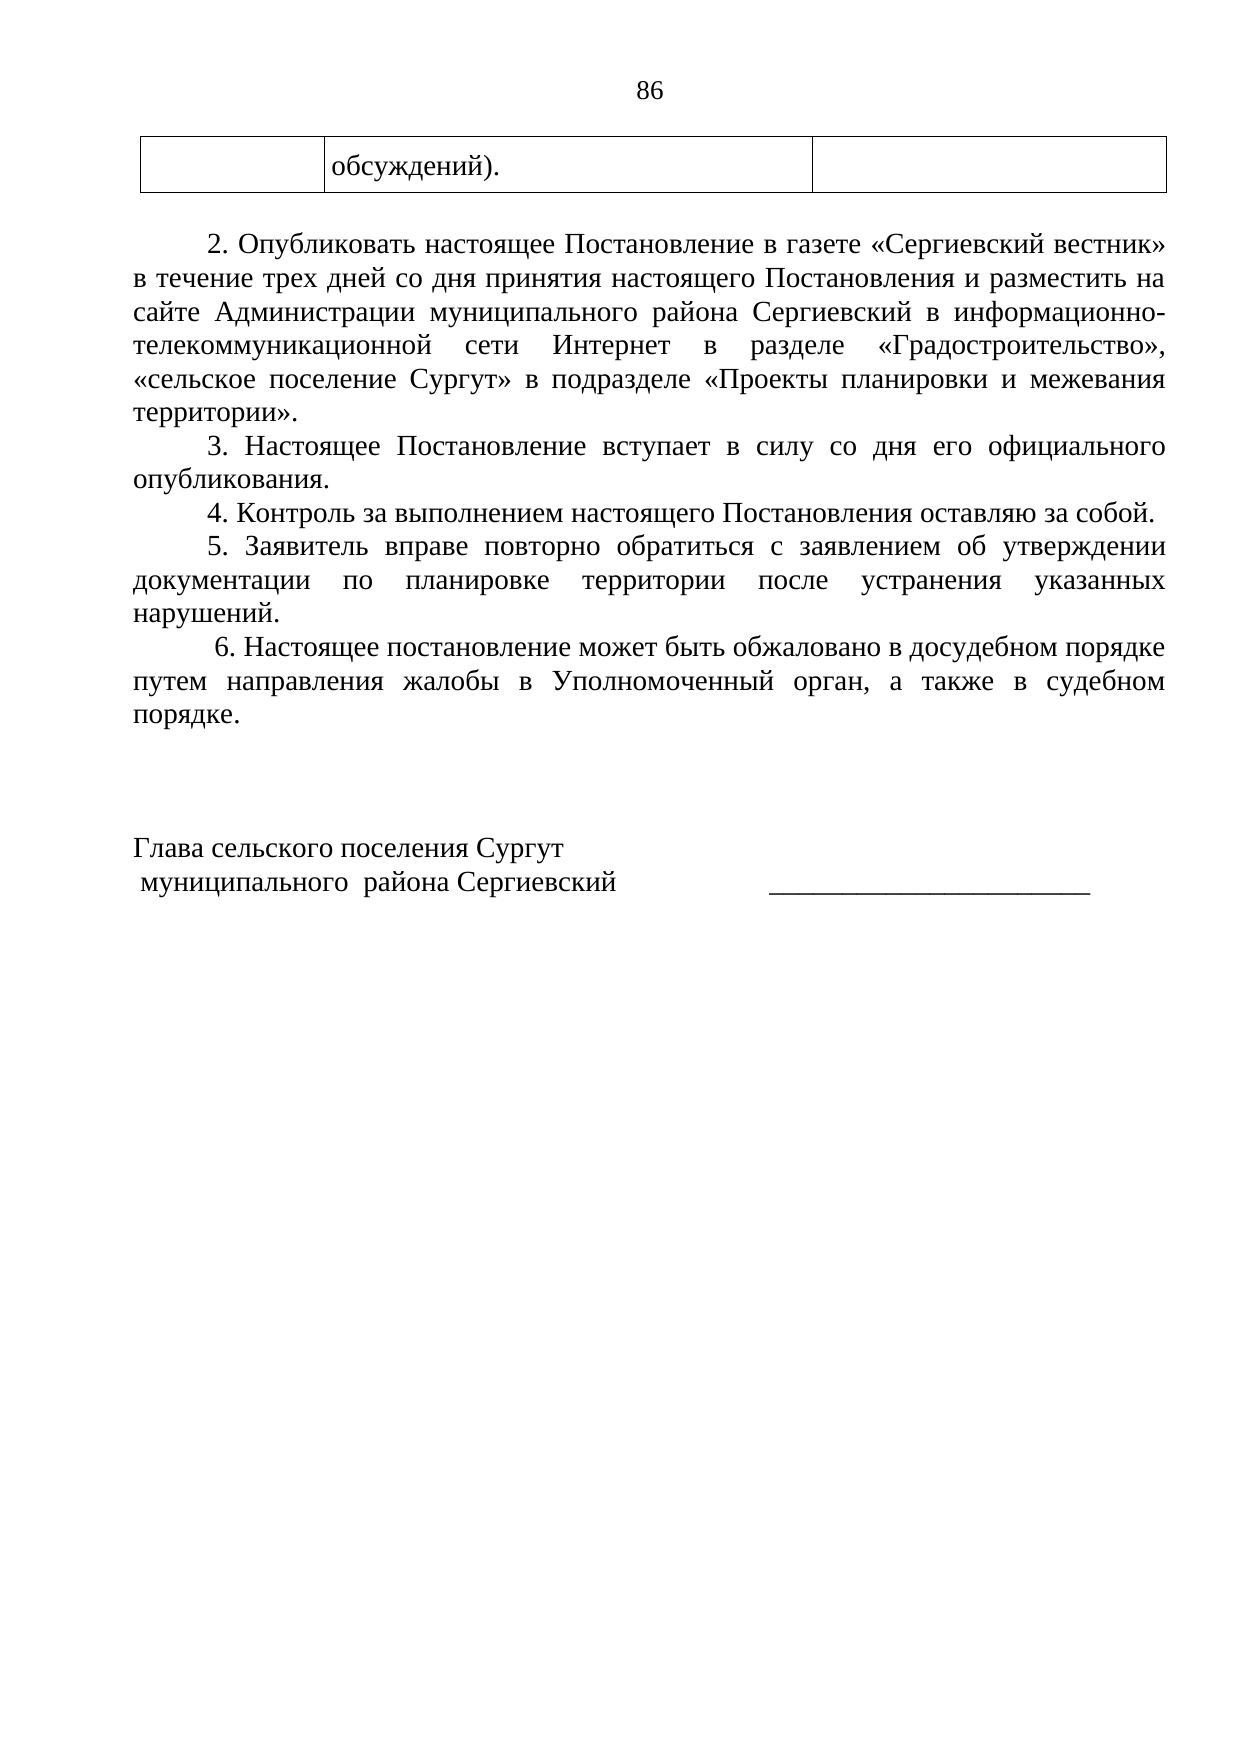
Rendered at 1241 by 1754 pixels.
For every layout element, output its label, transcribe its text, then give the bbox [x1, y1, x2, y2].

text 2. Опубликовать настоящее Постановление в газете «Сергиевский вестник» в течение трех дней со дня принятия настоящего Постановления и разместить на сайте Администрации муниципального района Сергиевский в информационно-телекоммуникационной сети Интернет в разделе «Градостроительство», «сельское поселение Сургут» в подразделе «Проекты планировки и межевания территории». [133, 227, 1167, 428]
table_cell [813, 137, 1166, 192]
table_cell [141, 137, 324, 192]
text 6. Настоящее постановление может быть обжаловано в досудебном порядке путем направления жалобы в Уполномоченный орган, а также в судебном порядке. [133, 629, 1167, 730]
text 5. Заявитель вправе повторно обратиться с заявлением об утверждении документации по планировке территории после устранения указанных нарушений. [133, 528, 1167, 629]
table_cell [325, 137, 812, 192]
text муниципального района Сергиевский ______________________ [133, 864, 1167, 897]
text 4. Контроль за выполнением настоящего Постановления оставляю за собой. [133, 495, 1167, 528]
text 3. Настоящее Постановление вступает в силу со дня его официального опубликования. [133, 428, 1167, 495]
text Глава сельского поселения Сургут [133, 830, 1167, 864]
